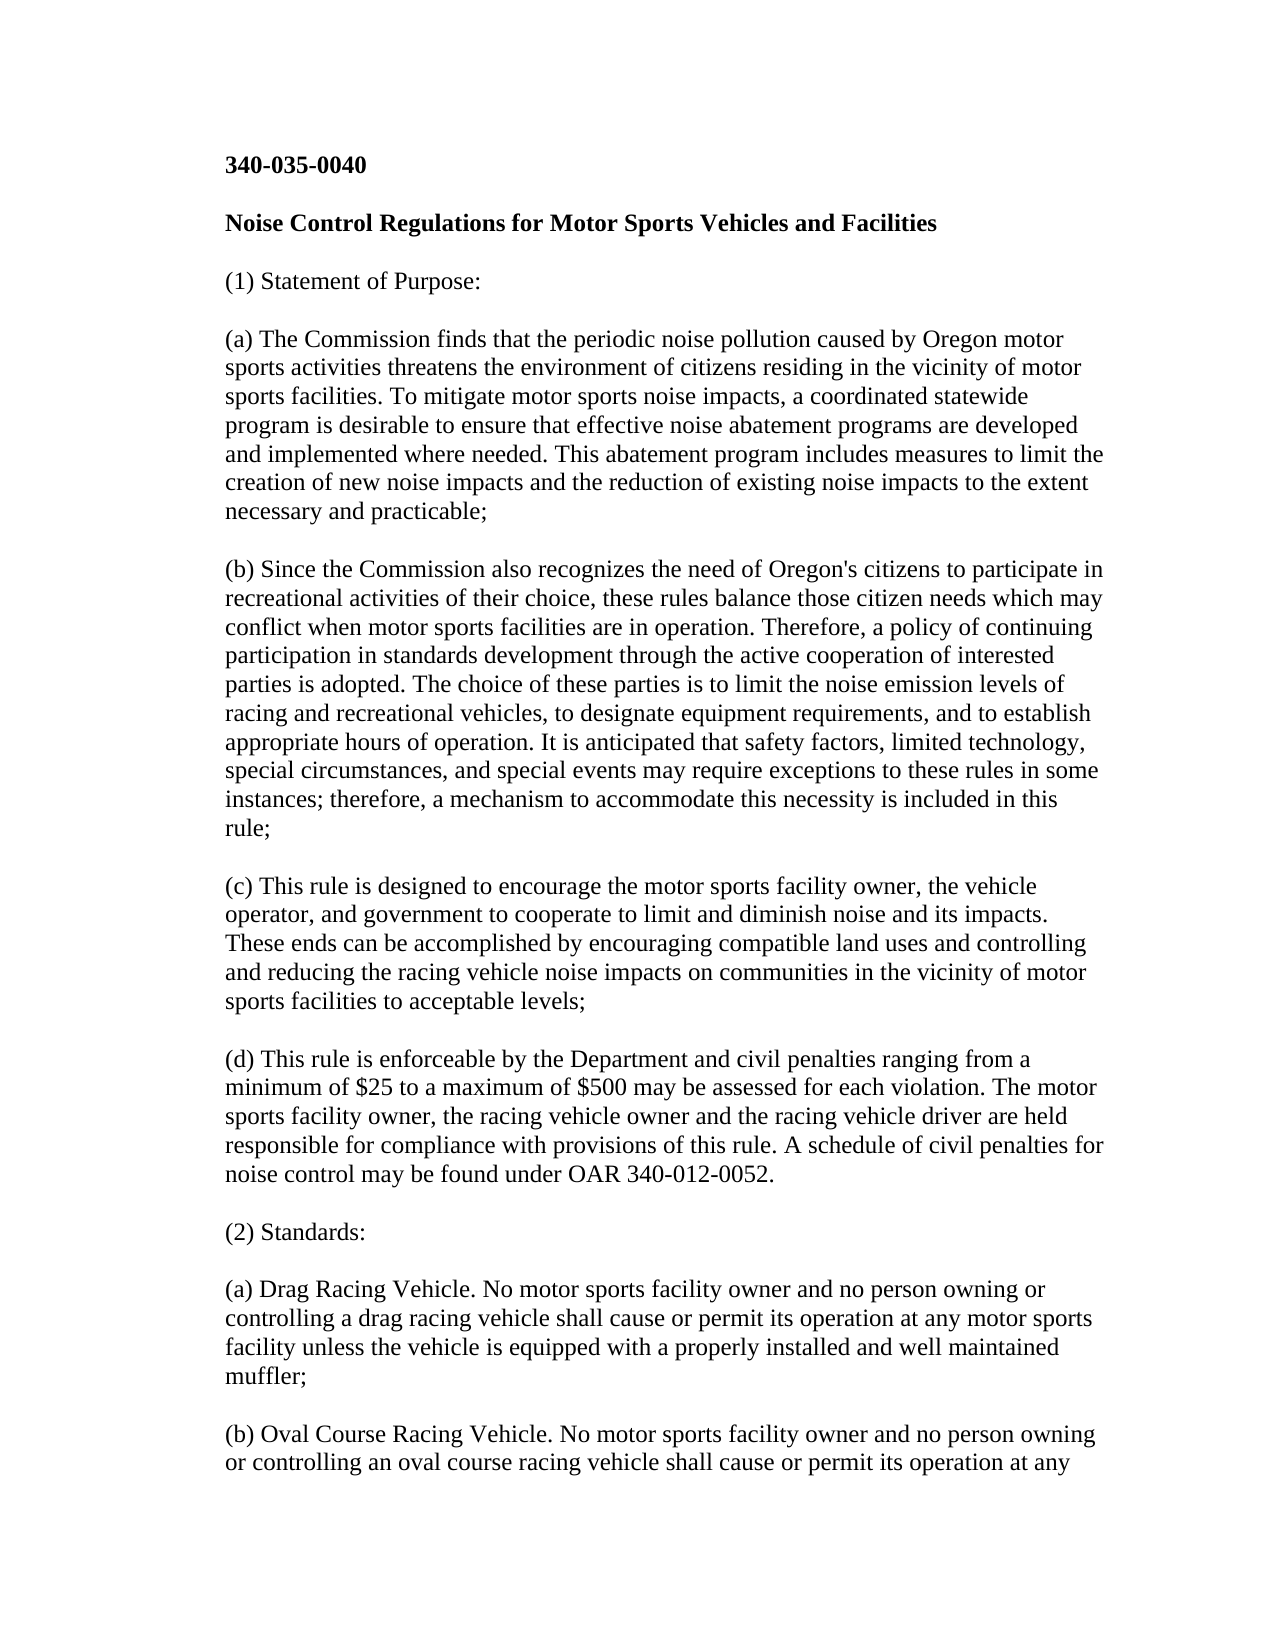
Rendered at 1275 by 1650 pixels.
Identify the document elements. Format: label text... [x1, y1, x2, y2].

text (b) Since the Commission also recognizes the need of Oregon's citizens to participate in recreational activities of their choice, these rules balance those citizen needs which may conflict when motor sports facilities are in operation. Therefore, a policy of continuing participation in standards development through the active cooperation of interested parties is adopted. The choice of these parties is to limit the noise emission levels of racing and recreational vehicles, to designate equipment requirements, and to establish appropriate hours of operation. It is anticipated that safety factors, limited technology, special circumstances, and special events may require exceptions to these rules in some instances; therefore, a mechanism to accommodate this necessity is included in this rule; [225, 554, 1110, 842]
text 340-035-0040 [225, 150, 1110, 179]
text (a) The Commission finds that the periodic noise pollution caused by Oregon motor sports activities threatens the environment of citizens residing in the vicinity of motor sports facilities. To mitigate motor sports noise impacts, a coordinated statewide program is desirable to ensure that effective noise abatement programs are developed and implemented where needed. This abatement program includes measures to limit the creation of new noise impacts and the reduction of existing noise impacts to the extent necessary and practicable; [225, 324, 1110, 525]
text (a) Drag Racing Vehicle. No motor sports facility owner and no person owning or controlling a drag racing vehicle shall cause or permit its operation at any motor sports facility unless the vehicle is equipped with a properly installed and well maintained muffler; [225, 1274, 1110, 1389]
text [225, 1419, 1110, 1476]
text (d) This rule is enforceable by the Department and civil penalties ranging from a minimum of $25 to a maximum of $500 may be assessed for each violation. The motor sports facility owner, the racing vehicle owner and the racing vehicle driver are held responsible for compliance with provisions of this rule. A schedule of civil penalties for noise control may be found under OAR 340-012-0052. [225, 1044, 1110, 1187]
text (1) Statement of Purpose: [225, 266, 1110, 294]
text (c) This rule is designed to encourage the motor sports facility owner, the vehicle operator, and government to cooperate to limit and diminish noise and its impacts. These ends can be accomplished by encouraging compatible land uses and controlling and reducing the racing vehicle noise impacts on communities in the vicinity of motor sports facilities to acceptable levels; [225, 871, 1110, 1014]
text (2) Standards: [225, 1217, 1110, 1245]
text Noise Control Regulations for Motor Sports Vehicles and Facilities [225, 208, 1110, 237]
